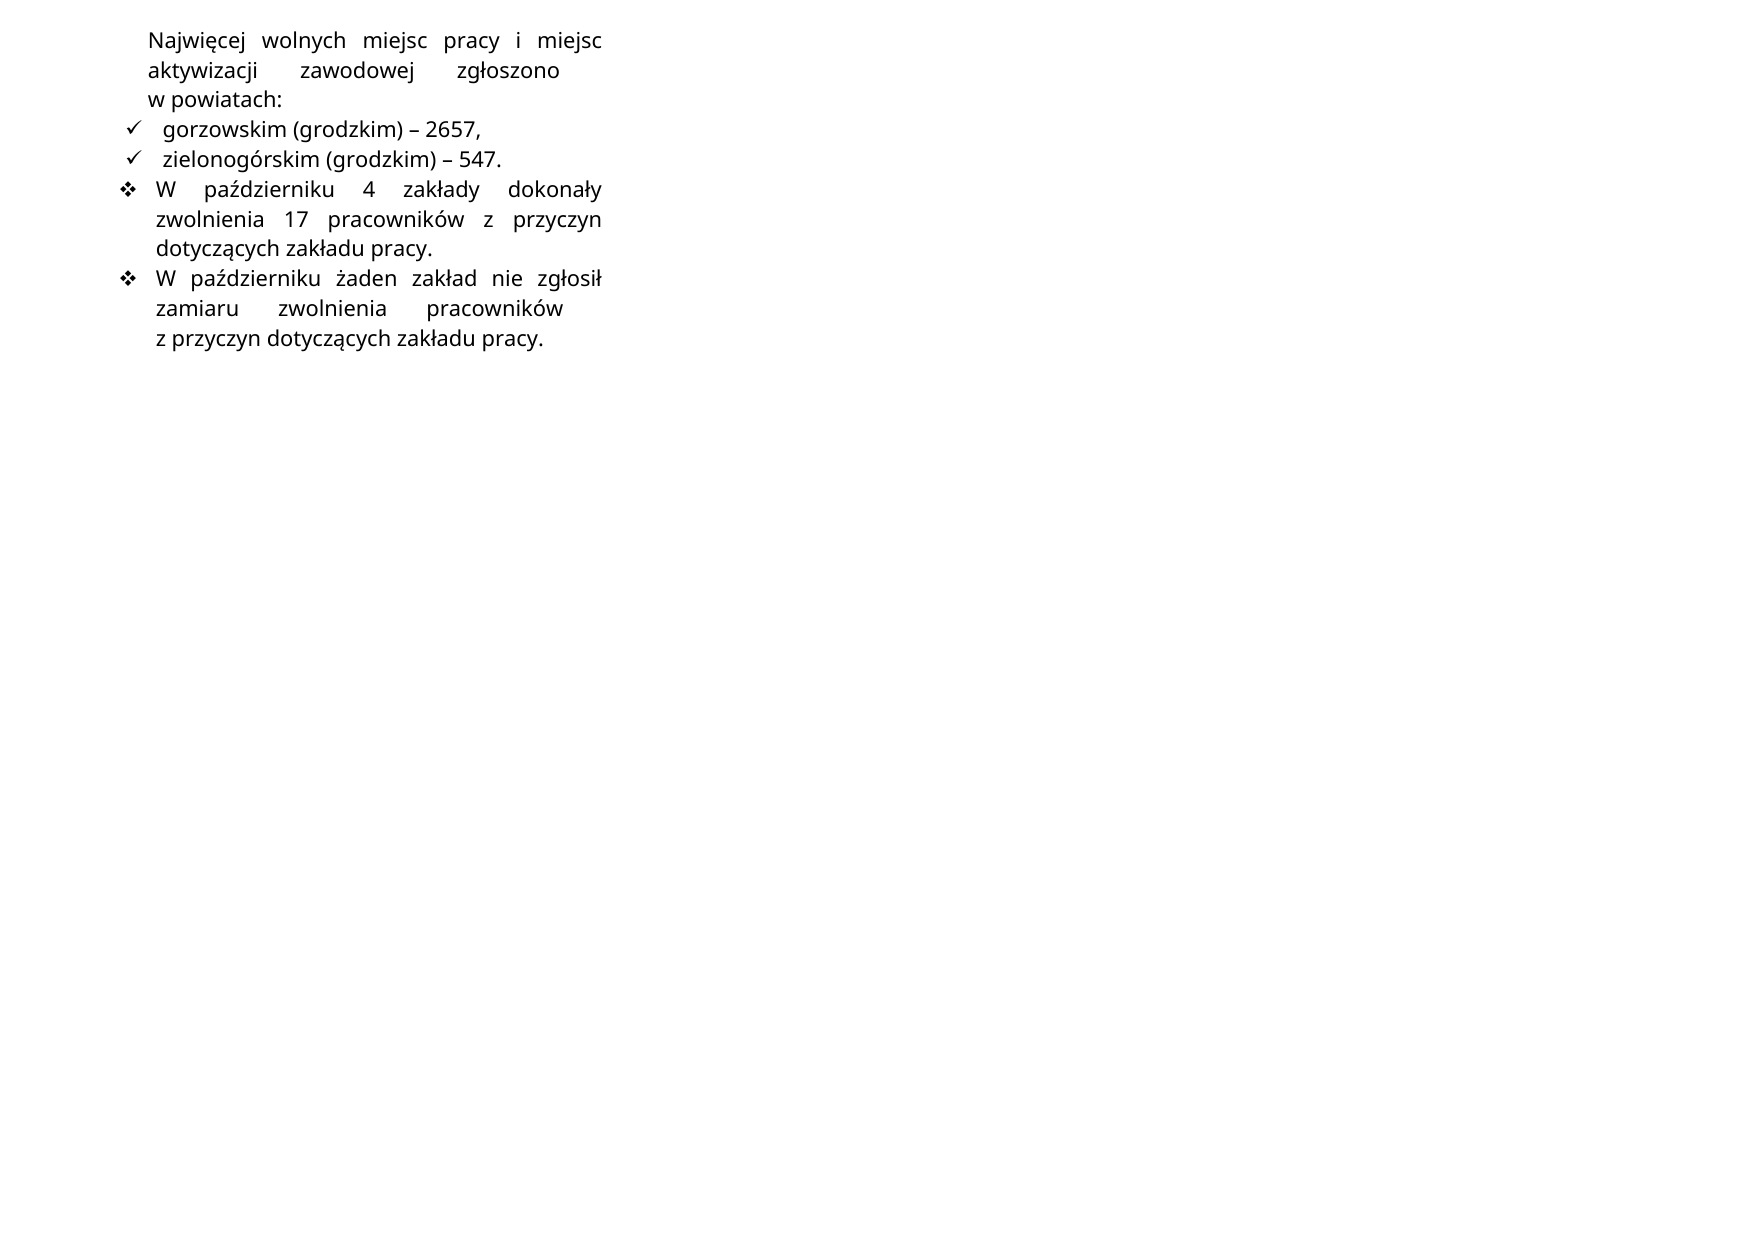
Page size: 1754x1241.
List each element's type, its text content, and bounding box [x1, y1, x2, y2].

list W październiku 4 zakłady dokonały zwolnienia 17 pracowników z przyczyn dotyczących zakładu pracy. [118, 174, 602, 263]
list W październiku żaden zakład nie zgłosił zamiaru zwolnienia pracowników z przyczyn dotyczących zakładu pracy. [118, 263, 602, 352]
list zielonogórskim (grodzkim) – 547. [125, 144, 602, 174]
text Najwięcej wolnych miejsc pracy i miejsc aktywizacji zawodowej zgłoszono w powiatach: [148, 25, 602, 114]
list gorzowskim (grodzkim) – 2657, [125, 114, 602, 144]
